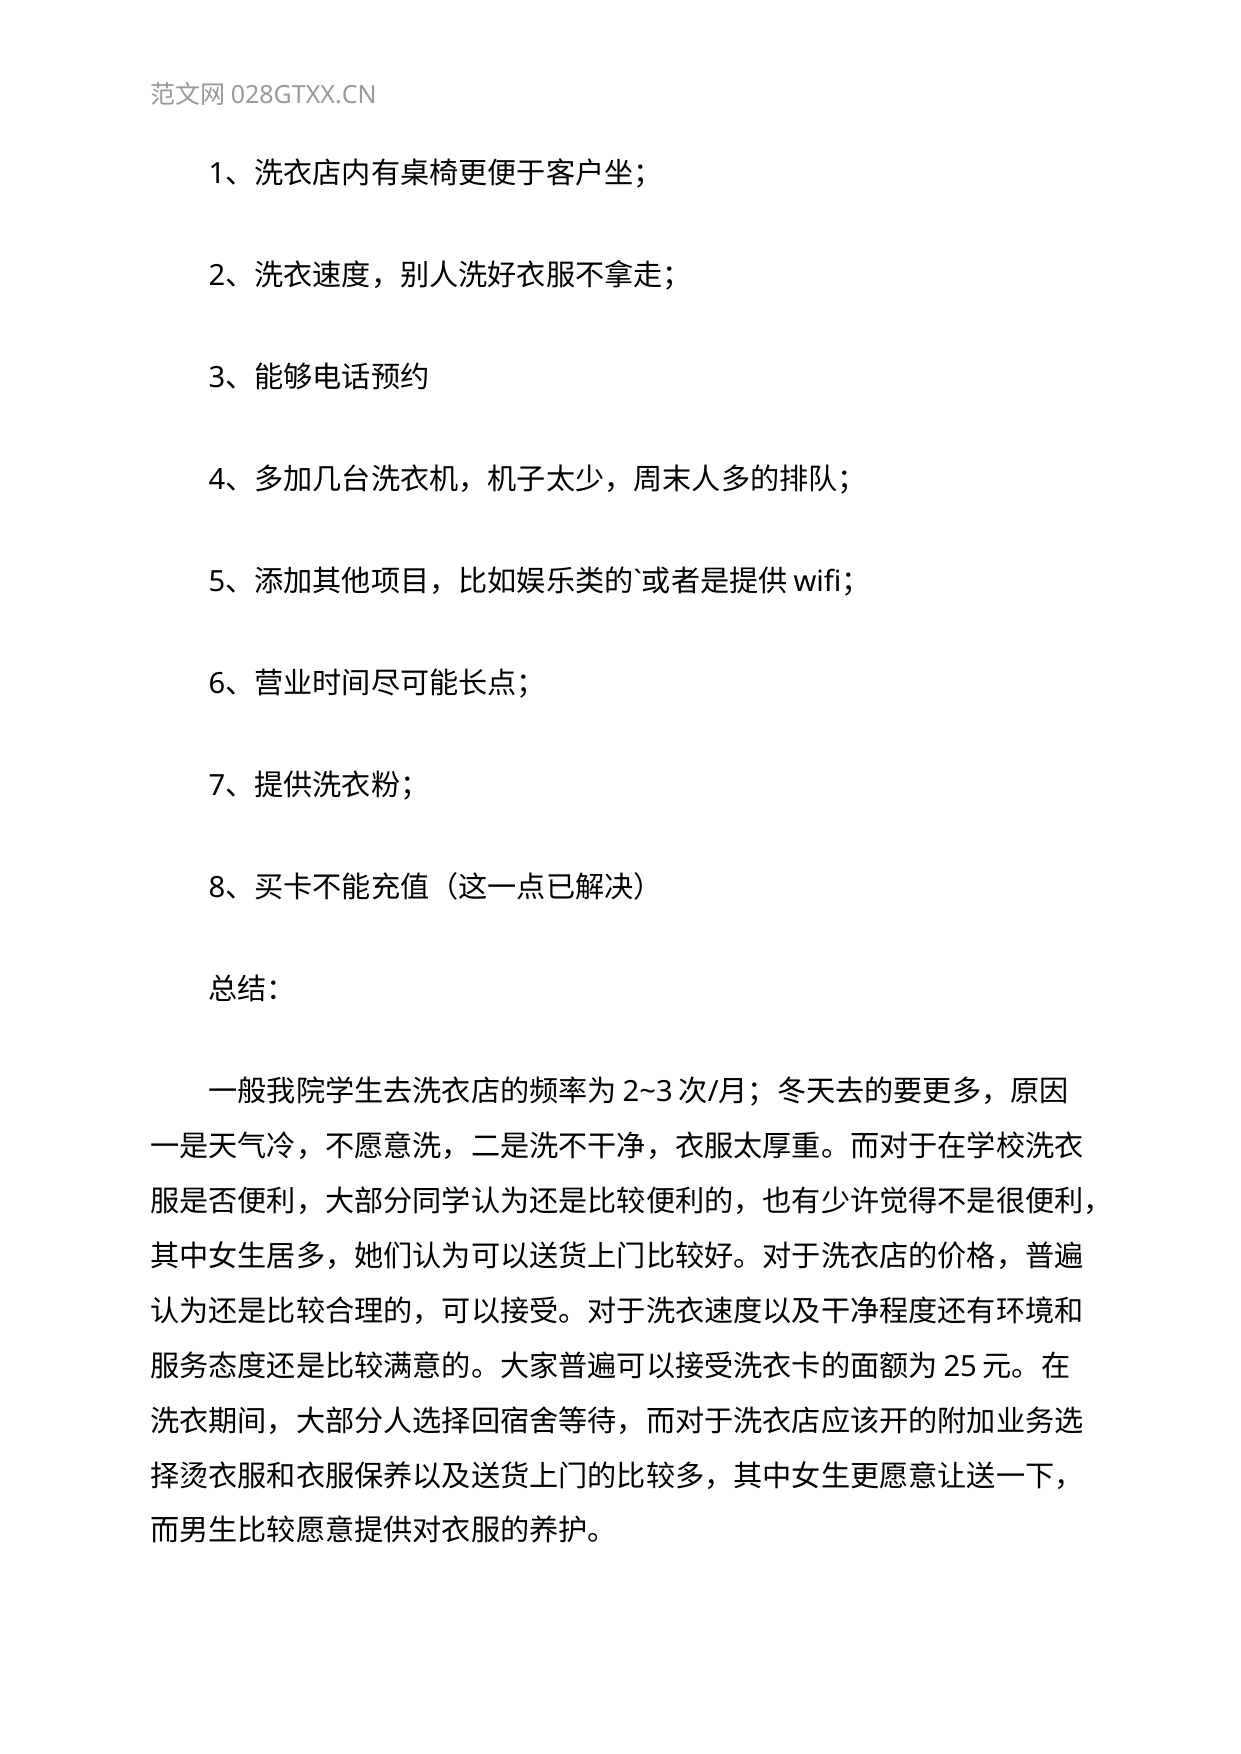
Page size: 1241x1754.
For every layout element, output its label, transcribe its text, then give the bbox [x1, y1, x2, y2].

text 4、多加几台洗衣机，机子太少，周末人多的排队； [150, 456, 1090, 498]
text 1、洗衣店内有桌椅更便于客户坐； [150, 150, 1090, 192]
text 2、洗衣速度，别人洗好衣服不拿走； [150, 252, 1090, 294]
text 8、买卡不能充值（这一点已解决） [150, 864, 1090, 906]
text 一般我院学生去洗衣店的频率为2~3次/月；冬天去的要更多，原因一是天气冷，不愿意洗，二是洗不干净，衣服太厚重。而对于在学校洗衣服是否便利，大部分同学认为还是比较便利的，也有少许觉得不是很便利，其中女生居多，她们认为可以送货上门比较好。对于洗衣店的价格，普遍认为还是比较合理的，可以接受。对于洗衣速度以及干净程度还有环境和服务态度还是比较满意的。大家普遍可以接受洗衣卡的面额为25元。在洗衣期间，大部分人选择回宿舍等待，而对于洗衣店应该开的附加业务选择烫衣服和衣服保养以及送货上门的比较多，其中女生更愿意让送一下，而男生比较愿意提供对衣服的养护。 [150, 1068, 1090, 1549]
text 总结： [150, 966, 1090, 1008]
text 5、添加其他项目，比如娱乐类的`或者是提供wifi； [150, 558, 1090, 600]
text 6、营业时间尽可能长点； [150, 660, 1090, 702]
text 3、能够电话预约 [150, 354, 1090, 396]
text 7、提供洗衣粉； [150, 762, 1090, 804]
